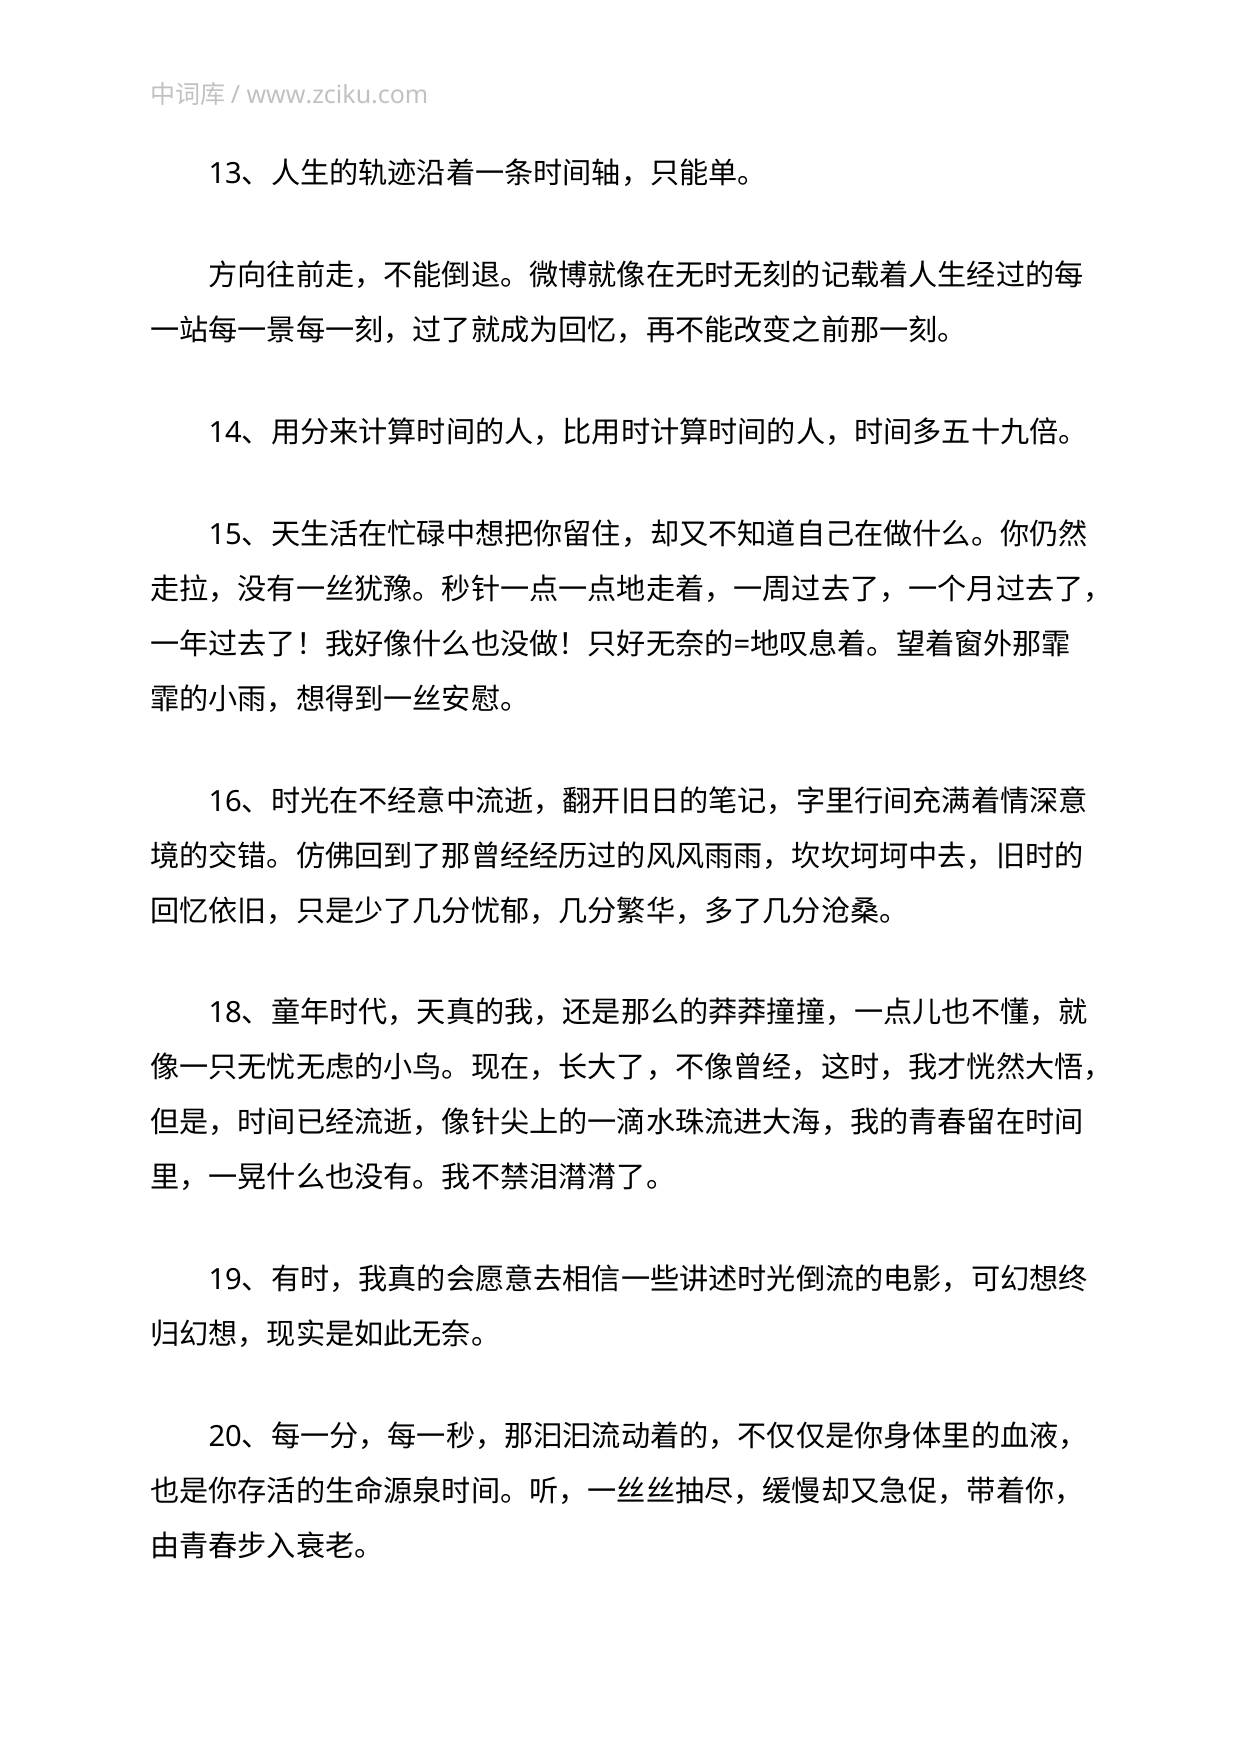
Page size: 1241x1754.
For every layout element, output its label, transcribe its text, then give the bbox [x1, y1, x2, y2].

text 16、时光在不经意中流逝，翻开旧日的笔记，字里行间充满着情深意境的交错。仿佛回到了那曾经经历过的风风雨雨，坎坎坷坷中去，旧时的回忆依旧，只是少了几分忧郁，几分繁华，多了几分沧桑。 [150, 777, 1090, 929]
text 19、有时，我真的会愿意去相信一些讲述时光倒流的电影，可幻想终归幻想，现实是如此无奈。 [150, 1256, 1090, 1353]
text 方向往前走，不能倒退。微博就像在无时无刻的记载着人生经过的每一站每一景每一刻，过了就成为回忆，再不能改变之前那一刻。 [150, 252, 1090, 349]
text 15、天生活在忙碌中想把你留住，却又不知道自己在做什么。你仍然走拉，没有一丝犹豫。秒针一点一点地走着，一周过去了，一个月过去了，一年过去了！我好像什么也没做！只好无奈的=地叹息着。望着窗外那霏霏的小雨，想得到一丝安慰。 [150, 511, 1090, 718]
text 13、人生的轨迹沿着一条时间轴，只能单。 [150, 150, 1090, 192]
text 18、童年时代，天真的我，还是那么的莽莽撞撞，一点儿也不懂，就像一只无忧无虑的小鸟。现在，长大了，不像曾经，这时，我才恍然大悟，但是，时间已经流逝，像针尖上的一滴水珠流进大海，我的青春留在时间里，一晃什么也没有。我不禁泪潸潸了。 [150, 989, 1090, 1196]
text 20、每一分，每一秒，那汩汩流动着的，不仅仅是你身体里的血液，也是你存活的生命源泉时间。听，一丝丝抽尽，缓慢却又急促，带着你，由青春步入衰老。 [150, 1412, 1090, 1564]
text 14、用分来计算时间的人，比用时计算时间的人，时间多五十九倍。 [150, 409, 1090, 451]
